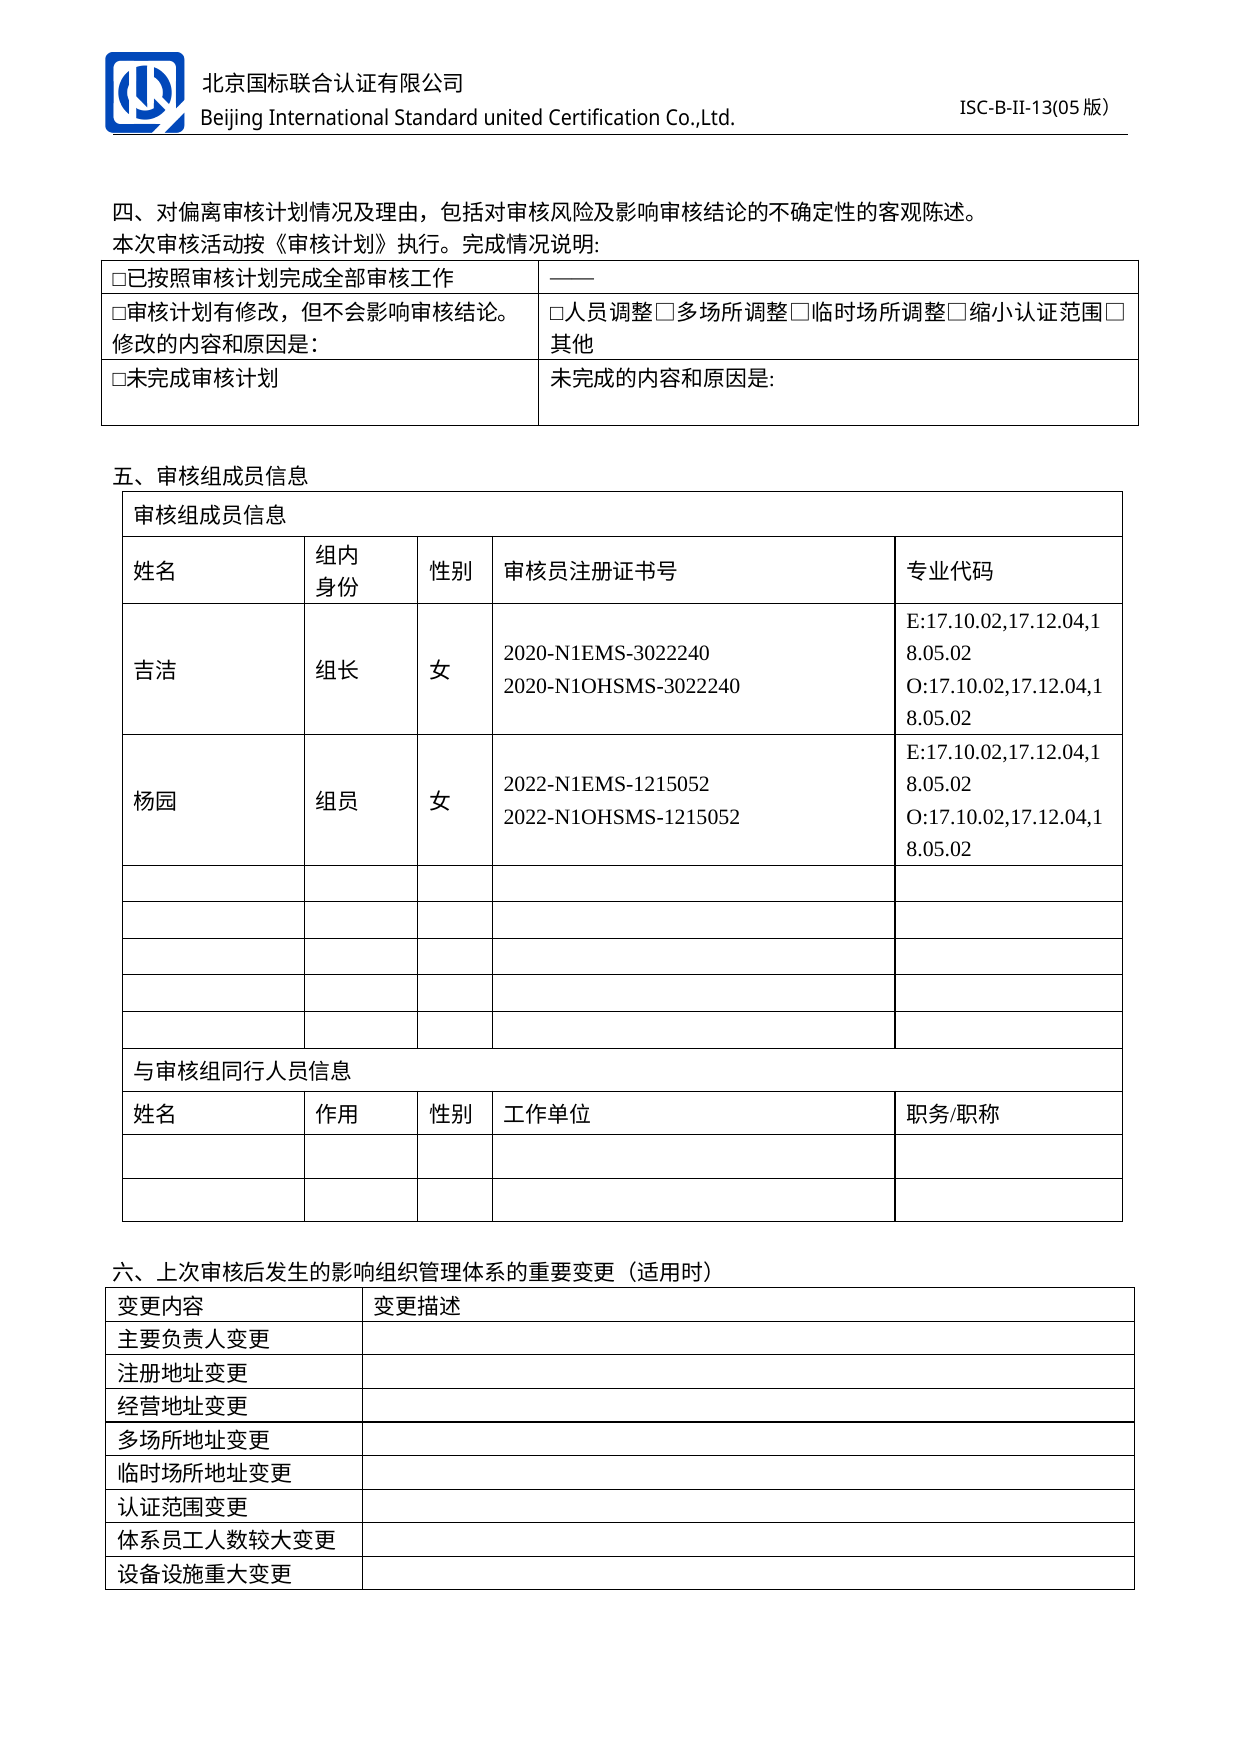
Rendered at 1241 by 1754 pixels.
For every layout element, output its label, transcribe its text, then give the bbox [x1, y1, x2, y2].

table_cell 姓名 [123, 537, 304, 603]
table_cell [896, 866, 1122, 901]
text 六、上次审核后发生的影响组织管理体系的重要变更（适用时） [112, 1255, 1128, 1287]
text 本次审核活动按《审核计划》执行。完成情况说明: [112, 227, 1128, 259]
table_cell [363, 1389, 1134, 1421]
table_cell [493, 866, 894, 901]
table_cell [493, 902, 894, 938]
table_cell 经营地址变更 [106, 1389, 362, 1421]
table_cell 体系员工人数较大变更 [106, 1523, 362, 1556]
table_cell 主要负责人变更 [106, 1322, 362, 1354]
text 四、对偏离审核计划情况及理由，包括对审核风险及影响审核结论的不确定性的客观陈述。 [112, 194, 1128, 227]
table_cell [123, 902, 304, 938]
table_header —— [539, 261, 1138, 293]
table_cell [123, 1012, 304, 1047]
table_cell [896, 939, 1122, 974]
table_cell 姓名 [123, 1092, 304, 1134]
table_cell 吉洁 [123, 604, 304, 734]
table_cell 2022-N1EMS-1215052 2022-N1OHSMS-1215052 [493, 735, 894, 865]
table_cell [305, 1179, 417, 1221]
table_header □已按照审核计划完成全部审核工作 [102, 261, 538, 293]
table_header 变更内容 [106, 1288, 362, 1321]
table_cell [123, 939, 304, 974]
table_header 变更描述 [363, 1288, 1134, 1321]
table_cell [896, 975, 1122, 1011]
table_cell □未完成审核计划 [102, 360, 538, 425]
table_cell 组内 身份 [305, 537, 417, 603]
table_cell [896, 1135, 1122, 1178]
table_cell [896, 1012, 1122, 1047]
table_cell [363, 1490, 1134, 1522]
table_cell 女 [418, 604, 492, 734]
table_cell 审核员注册证书号 [493, 537, 894, 603]
table_cell 女 [418, 735, 492, 865]
table_cell [305, 939, 417, 974]
table_cell [363, 1557, 1134, 1589]
table_cell 多场所地址变更 [106, 1423, 362, 1455]
table_cell 2020-N1EMS-3022240 2020-N1OHSMS-3022240 [493, 604, 894, 734]
table_cell 组长 [305, 604, 417, 734]
table_cell [363, 1355, 1134, 1388]
table_cell [493, 975, 894, 1011]
table_cell [363, 1322, 1134, 1354]
table_cell □审核计划有修改，但不会影响审核结论。 修改的内容和原因是： [102, 294, 538, 359]
table_cell [896, 1179, 1122, 1221]
table_cell [363, 1423, 1134, 1455]
table_cell [493, 1179, 894, 1221]
table_cell 临时场所地址变更 [106, 1456, 362, 1488]
table_cell [123, 1135, 304, 1178]
table_cell 杨园 [123, 735, 304, 865]
table_cell [418, 1135, 492, 1178]
table_cell 设备设施重大变更 [106, 1557, 362, 1589]
table_cell [493, 939, 894, 974]
table_cell 认证范围变更 [106, 1490, 362, 1522]
table_cell [418, 866, 492, 901]
picture [105, 52, 185, 133]
table_cell [418, 939, 492, 974]
table_cell 性别 [418, 537, 492, 603]
table_cell [418, 1179, 492, 1221]
table_cell [493, 1012, 894, 1047]
table_cell [305, 1135, 417, 1178]
table_cell [418, 975, 492, 1011]
table_cell [363, 1456, 1134, 1488]
table_cell [493, 1135, 894, 1178]
table_cell 作用 [305, 1092, 417, 1134]
table_cell E:17.10.02,17.12.04,18.05.02 O:17.10.02,17.12.04,18.05.02 [896, 604, 1122, 734]
table_cell 职务/职称 [896, 1092, 1122, 1134]
table_header 审核组成员信息 [123, 492, 1122, 536]
table_cell 专业代码 [896, 537, 1122, 603]
table_cell 与审核组同行人员信息 [123, 1049, 1122, 1091]
table_cell 性别 [418, 1092, 492, 1134]
table_cell [305, 902, 417, 938]
table_cell [305, 866, 417, 901]
table_cell [418, 902, 492, 938]
table_cell [123, 975, 304, 1011]
table_cell [896, 902, 1122, 938]
table_cell 组员 [305, 735, 417, 865]
table_cell [123, 866, 304, 901]
table_cell 注册地址变更 [106, 1355, 362, 1388]
table_cell [123, 1179, 304, 1221]
table_cell [305, 1012, 417, 1047]
text 五、审核组成员信息 [112, 459, 1128, 491]
table_cell [363, 1523, 1134, 1556]
table_cell 工作单位 [493, 1092, 894, 1134]
table_cell [305, 975, 417, 1011]
table_cell [418, 1012, 492, 1047]
table_cell 未完成的内容和原因是: [539, 360, 1138, 425]
table_cell □人员调整□多场所调整□临时场所调整□缩小认证范围□其他 [539, 294, 1138, 359]
table_cell E:17.10.02,17.12.04,18.05.02 O:17.10.02,17.12.04,18.05.02 [896, 735, 1122, 865]
